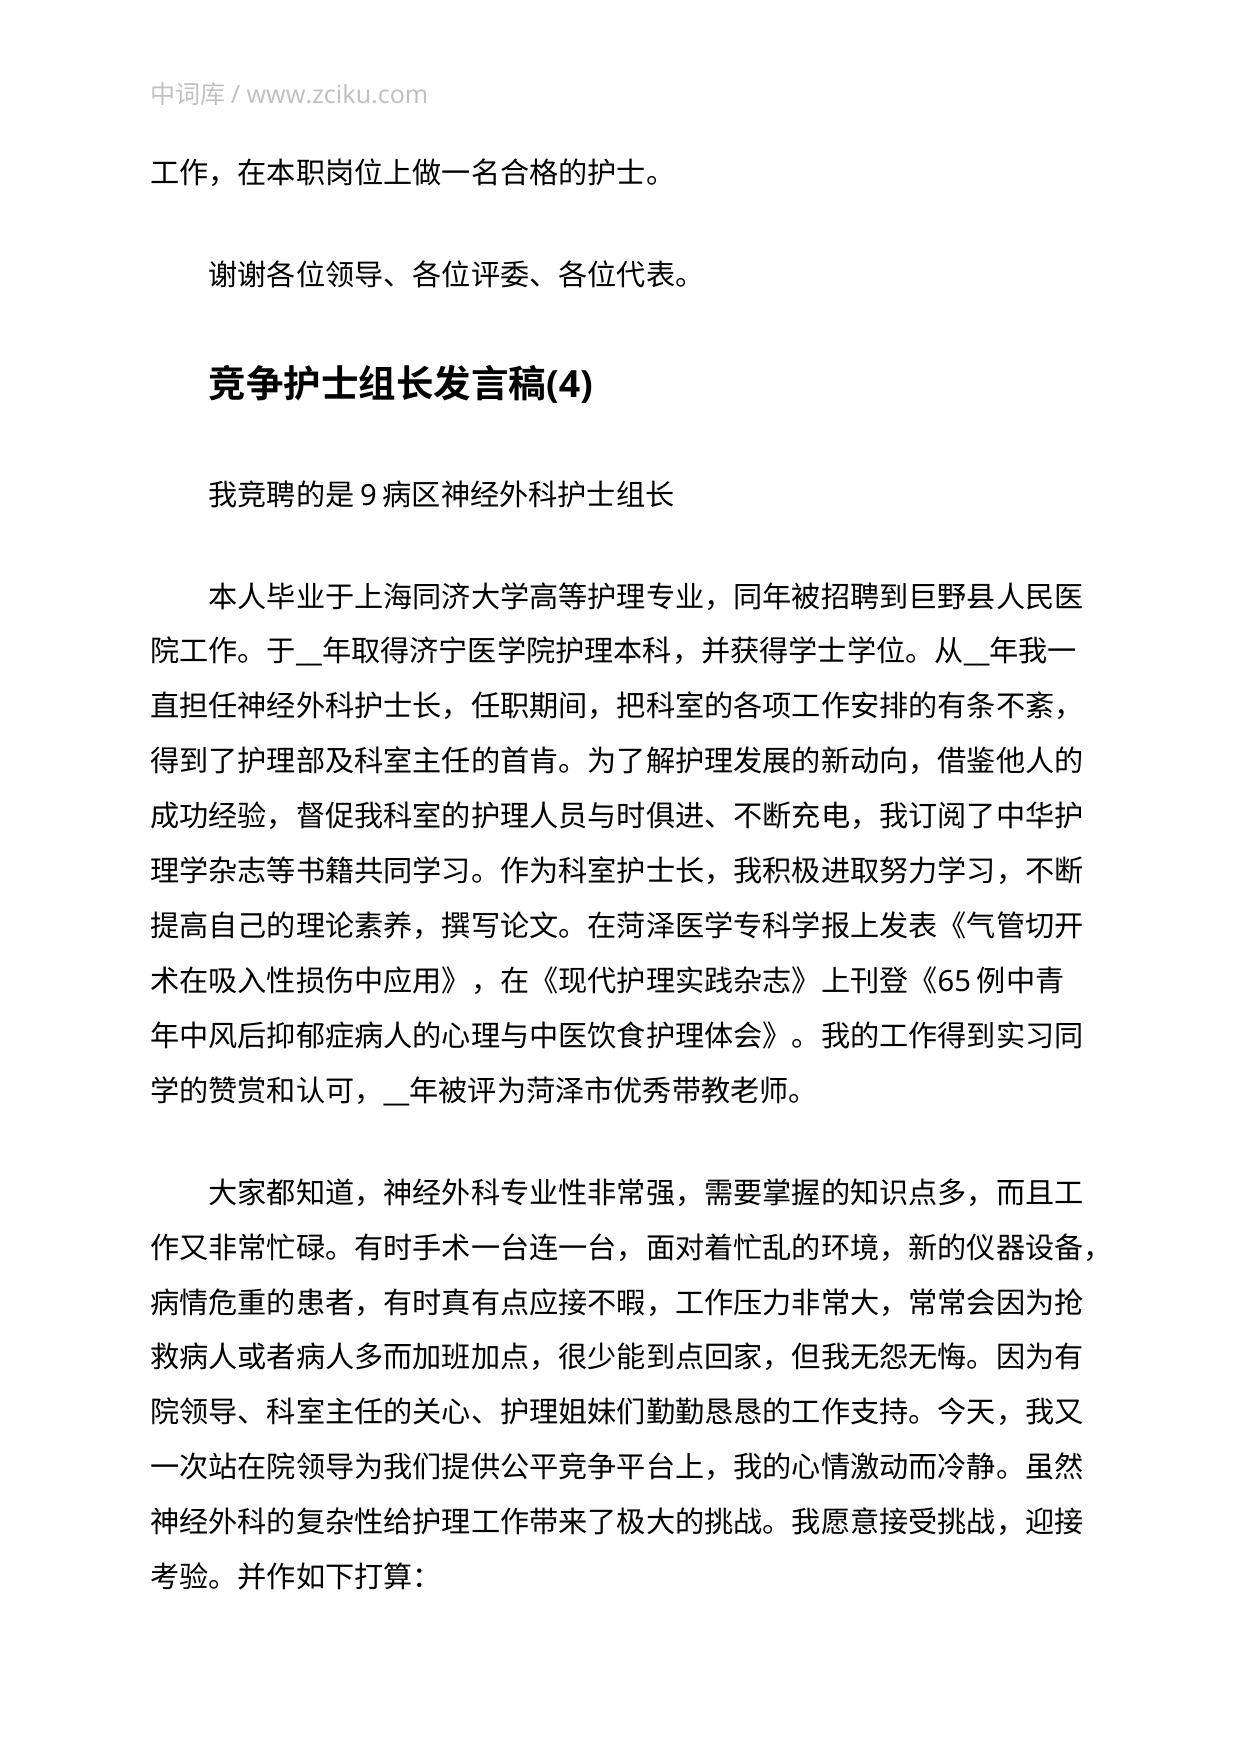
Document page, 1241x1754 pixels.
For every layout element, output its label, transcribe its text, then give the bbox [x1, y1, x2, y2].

text 我竞聘的是9病区神经外科护士组长 [150, 471, 1090, 513]
text 本人毕业于上海同济大学高等护理专业，同年被招聘到巨野县人民医院工作。于__年取得济宁医学院护理本科，并获得学士学位。从__年我一直担任神经外科护士长，任职期间，把科室的各项工作安排的有条不紊，得到了护理部及科室主任的首肯。为了解护理发展的新动向，借鉴他人的成功经验，督促我科室的护理人员与时俱进、不断充电，我订阅了中华护理学杂志等书籍共同学习。作为科室护士长，我积极进取努力学习，不断提高自己的理论素养，撰写论文。在菏泽医学专科学报上发表《气管切开术在吸入性损伤中应用》，在《现代护理实践杂志》上刊登《65例中青年中风后抑郁症病人的心理与中医饮食护理体会》。我的工作得到实习同学的赞赏和认可，__年被评为菏泽市优秀带教老师。 [150, 573, 1090, 1110]
text 大家都知道，神经外科专业性非常强，需要掌握的知识点多，而且工作又非常忙碌。有时手术一台连一台，面对着忙乱的环境，新的仪器设备，病情危重的患者，有时真有点应接不暇，工作压力非常大，常常会因为抢救病人或者病人多而加班加点，很少能到点回家，但我无怨无悔。因为有院领导、科室主任的关心、护理姐妹们勤勤恳恳的工作支持。今天，我又一次站在院领导为我们提供公平竞争平台上，我的心情激动而冷静。虽然神经外科的复杂性给护理工作带来了极大的挑战。我愿意接受挑战，迎接考验。并作如下打算： [150, 1169, 1090, 1596]
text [150, 150, 1090, 192]
text 谢谢各位领导、各位评委、各位代表。 [150, 252, 1090, 294]
text 竞争护士组长发言稿(4) [150, 353, 1090, 408]
